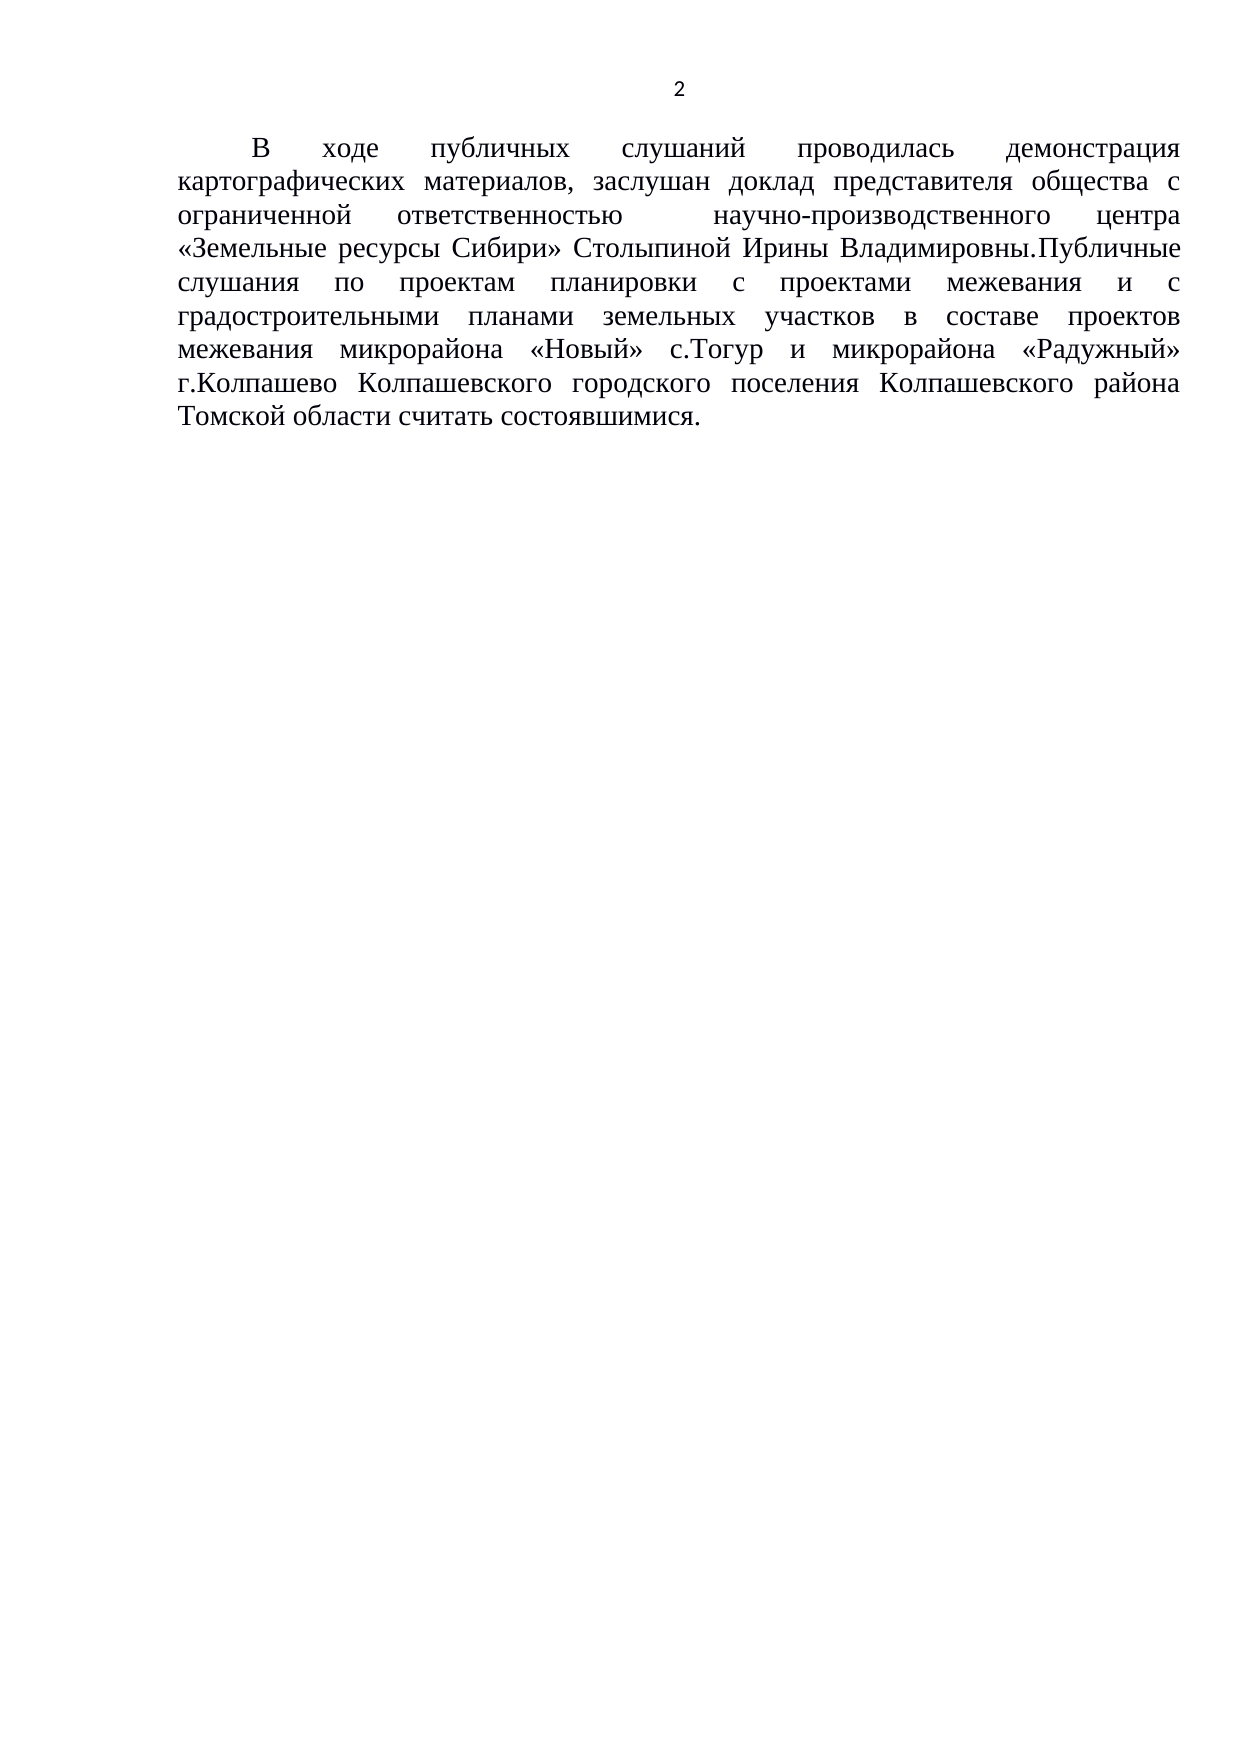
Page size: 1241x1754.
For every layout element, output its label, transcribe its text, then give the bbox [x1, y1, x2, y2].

text В ходе публичных слушаний проводилась демонстрация картографических материалов, заслушан доклад представителя общества с ограниченной ответственностью научно-производственного центра «Земельные ресурсы Сибири» Столыпиной Ирины Владимировны.Публичные слушания по проектам планировки с проектами межевания и с градостроительными планами земельных участков в составе проектов межевания микрорайона «Новый» с.Тогур и микрорайона «Радужный» г.Колпашево Колпашевского городского поселения Колпашевского района Томской области считать состоявшимися. [177, 130, 1181, 432]
